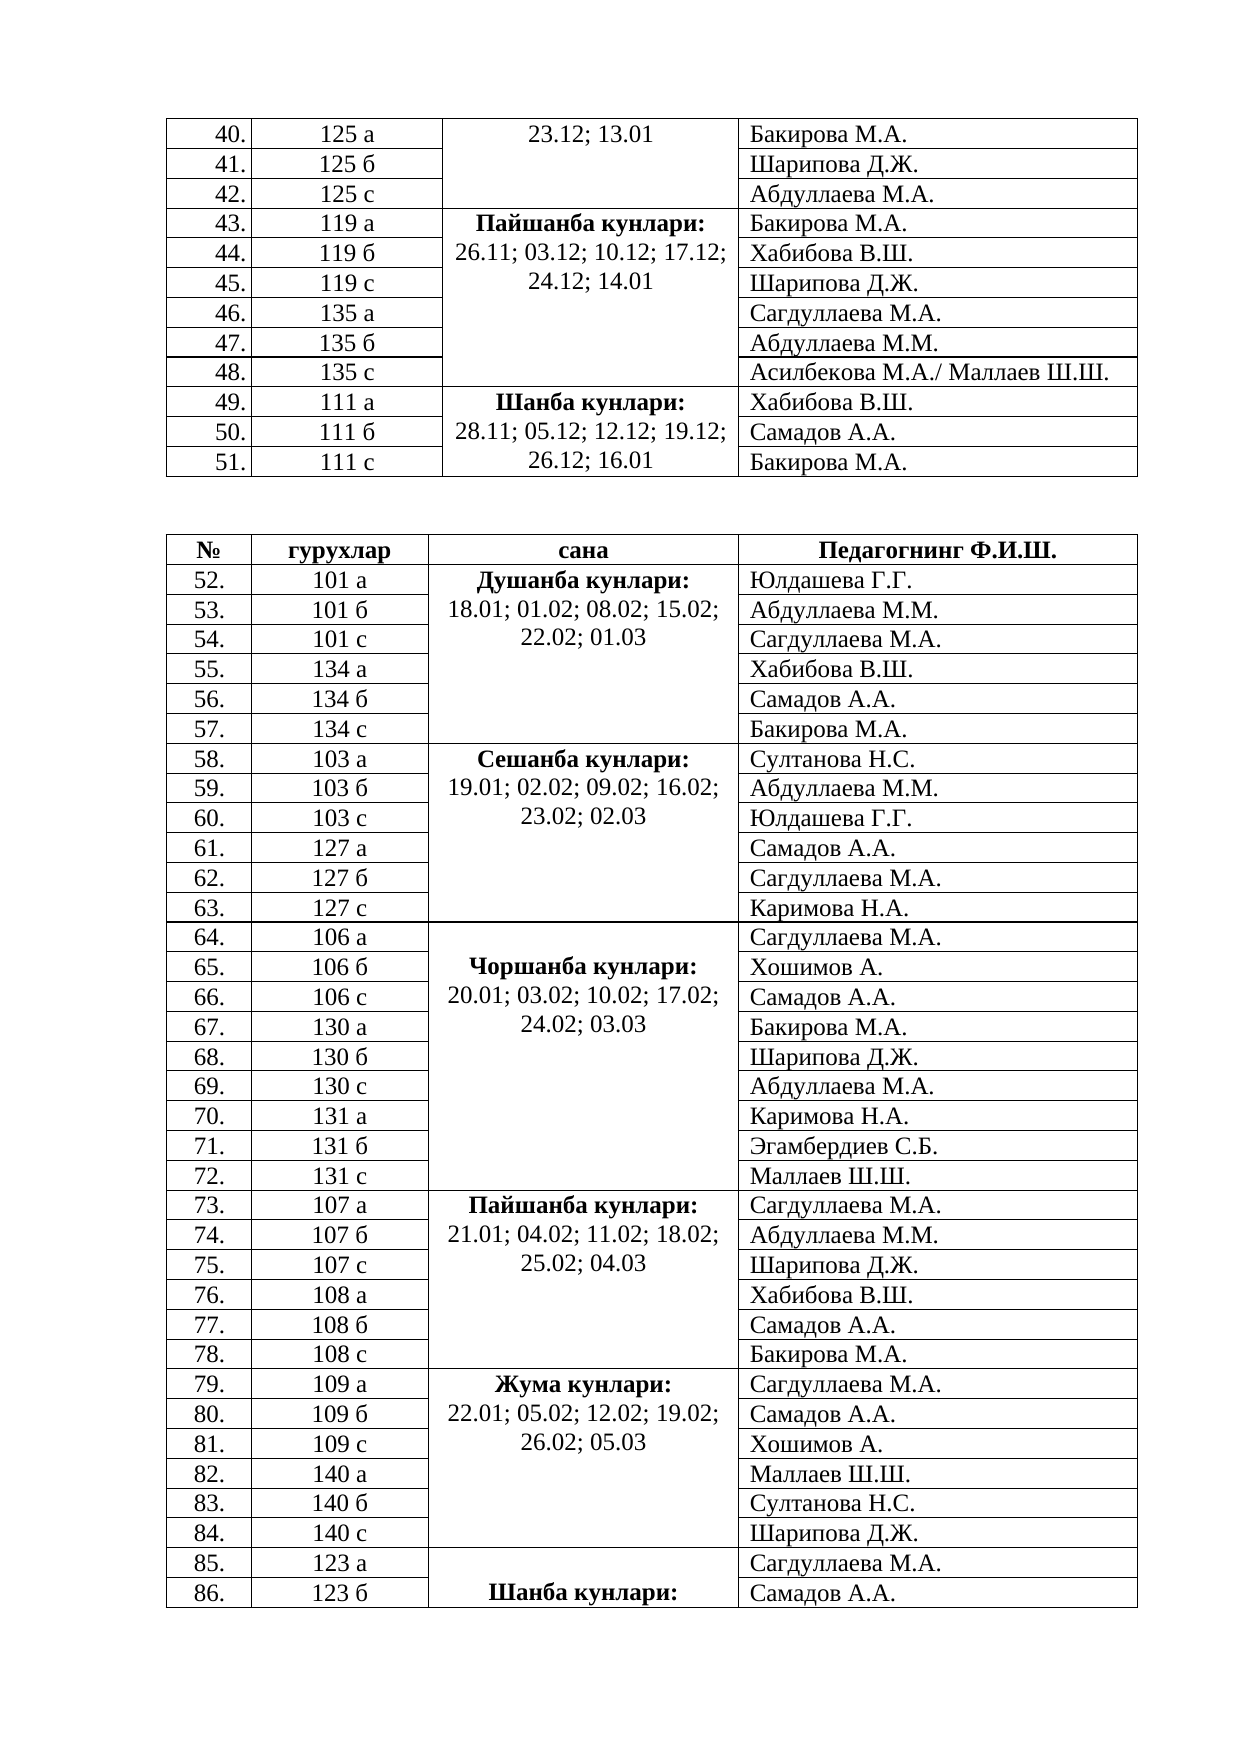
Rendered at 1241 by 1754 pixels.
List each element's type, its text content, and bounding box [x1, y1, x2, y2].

table_cell 106 с [252, 982, 428, 1011]
table_cell [167, 1399, 251, 1428]
table_cell 140 с [252, 1518, 428, 1547]
table_cell 119 б [252, 238, 442, 267]
table_cell Бакирова М.А. [739, 119, 1137, 148]
table_cell Эгамбердиев С.Б. [739, 1131, 1137, 1160]
table_cell [167, 1191, 251, 1219]
table_cell [167, 1042, 251, 1070]
table_cell 107 б [252, 1220, 428, 1249]
table_cell [167, 654, 251, 683]
table_cell Шанба кунлари: 28.11; 05.12; 12.12; 19.12; 26.12; 16.01 [443, 387, 738, 476]
table_cell Хабибова В.Ш. [739, 387, 1137, 416]
table_header Педагогнинг Ф.И.Ш. [739, 535, 1137, 564]
table_cell [167, 1518, 251, 1547]
table_cell 131 а [252, 1101, 428, 1130]
table_cell 108 с [252, 1340, 428, 1368]
table_cell [167, 298, 251, 327]
table_cell [167, 1012, 251, 1041]
table_cell Бакирова М.А. [739, 447, 1137, 476]
table_cell Абдуллаева М.М. [739, 328, 1137, 356]
table_cell [167, 119, 251, 148]
table_cell [167, 1548, 251, 1577]
table_cell 135 а [252, 298, 442, 327]
table_cell [167, 358, 251, 386]
table_cell Бакирова М.А. [739, 714, 1137, 743]
table_cell 103 а [252, 744, 428, 772]
table_cell 111 с [252, 447, 442, 476]
table_cell Самадов А.А. [739, 417, 1137, 446]
table_cell Шарипова Д.Ж. [739, 149, 1137, 178]
table_cell [167, 923, 251, 951]
table_header гурухлар [252, 535, 428, 564]
table_cell [167, 1161, 251, 1189]
table_cell 101 а [252, 565, 428, 594]
table_cell Самадов А.А. [739, 1578, 1137, 1607]
table_cell [167, 595, 251, 623]
table_cell 140 б [252, 1489, 428, 1517]
table_cell Абдуллаева М.М. [739, 595, 1137, 623]
table_cell Абдуллаева М.М. [739, 1220, 1137, 1249]
table_cell 130 а [252, 1012, 428, 1041]
table_cell Сагдуллаева М.А. [739, 1191, 1137, 1219]
table_cell 108 а [252, 1280, 428, 1309]
table_cell Сагдуллаева М.А. [739, 1369, 1137, 1398]
table_cell Сагдуллаева М.А. [739, 298, 1137, 327]
table_cell Султанова Н.С. [739, 744, 1137, 772]
table_cell [167, 1280, 251, 1309]
table_cell 130 б [252, 1042, 428, 1070]
table_cell Шарипова Д.Ж. [739, 268, 1137, 297]
table_cell Сагдуллаева М.А. [739, 863, 1137, 892]
table_cell Шарипова Д.Ж. [739, 1518, 1137, 1547]
table_cell Асилбекова М.А./ Маллаев Ш.Ш. [739, 358, 1137, 386]
table_header № [167, 535, 251, 564]
table_cell Самадов А.А. [739, 1310, 1137, 1338]
table_cell 106 б [252, 952, 428, 981]
table_cell 111 б [252, 417, 442, 446]
table_cell 109 с [252, 1429, 428, 1458]
table_cell Абдуллаева М.М. [739, 774, 1137, 802]
table_cell [167, 238, 251, 267]
table_cell [167, 1429, 251, 1458]
table_cell Самадов А.А. [739, 982, 1137, 1011]
table_cell 140 а [252, 1459, 428, 1487]
table_cell [167, 179, 251, 207]
table_header сана [429, 535, 738, 564]
table_cell [167, 209, 251, 237]
table_cell 125 а [252, 119, 442, 148]
table_cell Самадов А.А. [739, 833, 1137, 862]
table_cell 125 б [252, 149, 442, 178]
table_cell Самадов А.А. [739, 684, 1137, 713]
table_cell [167, 1369, 251, 1398]
table_cell Пайшанба кунлари: 26.11; 03.12; 10.12; 17.12; 24.12; 14.01 [443, 209, 738, 386]
table_cell Самадов А.А. [739, 1399, 1137, 1428]
table_cell 134 а [252, 654, 428, 683]
table_cell Пайшанба кунлари: 21.01; 04.02; 11.02; 18.02; 25.02; 04.03 [429, 1191, 738, 1368]
table_cell [167, 447, 251, 476]
table_cell Душанба кунлари: 18.01; 01.02; 08.02; 15.02; 22.02; 01.03 [429, 565, 738, 743]
table_cell Бакирова М.А. [739, 209, 1137, 237]
table_cell 131 б [252, 1131, 428, 1160]
table_cell Сагдуллаева М.А. [739, 923, 1137, 951]
table_cell 134 б [252, 684, 428, 713]
table_cell Хабибова В.Ш. [739, 654, 1137, 683]
table_cell 119 с [252, 268, 442, 297]
table_cell [167, 744, 251, 772]
table_cell Абдуллаева М.А. [739, 1071, 1137, 1100]
table_cell Бакирова М.А. [739, 1012, 1137, 1041]
table_cell Каримова Н.А. [739, 1101, 1137, 1130]
table_cell [167, 803, 251, 832]
table_cell Султанова Н.С. [739, 1489, 1137, 1517]
table_cell 109 б [252, 1399, 428, 1428]
table_cell 123 б [252, 1578, 428, 1607]
table_cell 127 с [252, 893, 428, 921]
table_cell 108 б [252, 1310, 428, 1338]
table_cell [167, 774, 251, 802]
table_cell [167, 1578, 251, 1607]
table_cell Маллаев Ш.Ш. [739, 1459, 1137, 1487]
table_cell Бакирова М.А. [739, 1340, 1137, 1368]
table_cell 131 с [252, 1161, 428, 1189]
table_cell 101 с [252, 625, 428, 653]
table_cell [167, 1220, 251, 1249]
table_cell [167, 714, 251, 743]
table_cell Шарипова Д.Ж. [739, 1042, 1137, 1070]
table_cell [167, 387, 251, 416]
table_cell [167, 952, 251, 981]
table_cell 127 б [252, 863, 428, 892]
table_cell [167, 1459, 251, 1487]
table_cell [167, 1101, 251, 1130]
table_cell [167, 565, 251, 594]
table_cell [167, 1310, 251, 1338]
table_cell Чоршанба кунлари: 20.01; 03.02; 10.02; 17.02; 24.02; 03.03 [429, 923, 738, 1189]
table_cell 109 а [252, 1369, 428, 1398]
table_cell [167, 625, 251, 653]
table_cell [167, 982, 251, 1011]
table_cell Абдуллаева М.А. [739, 179, 1137, 207]
table_cell Сагдуллаева М.А. [739, 1548, 1137, 1577]
table_cell Маллаев Ш.Ш. [739, 1161, 1137, 1189]
table_cell 130 с [252, 1071, 428, 1100]
table_cell Юлдашева Г.Г. [739, 565, 1137, 594]
table_cell Хошимов А. [739, 952, 1137, 981]
table_cell [167, 1071, 251, 1100]
table_cell Сешанба кунлари: 19.01; 02.02; 09.02; 16.02; 23.02; 02.03 [429, 744, 738, 921]
table_cell [167, 1340, 251, 1368]
table_cell Шанба кунлари: 23.01; 06.02; 13.02; 20.02; 27.02; 06.03 [429, 1548, 738, 1607]
table_cell Шарипова Д.Ж. [739, 1250, 1137, 1279]
table_cell [167, 417, 251, 446]
table_cell Юлдашева Г.Г. [739, 803, 1137, 832]
table_cell [167, 328, 251, 356]
table_cell Хабибова В.Ш. [739, 1280, 1137, 1309]
table_cell 127 а [252, 833, 428, 862]
table_cell Хабибова В.Ш. [739, 238, 1137, 267]
table_cell [167, 833, 251, 862]
table_cell 123 а [252, 1548, 428, 1577]
table_cell Хошимов А. [739, 1429, 1137, 1458]
table_cell [167, 268, 251, 297]
table_cell [167, 1250, 251, 1279]
table_cell 107 с [252, 1250, 428, 1279]
table_cell [167, 1131, 251, 1160]
table_cell 103 б [252, 774, 428, 802]
table_cell [167, 893, 251, 921]
table_cell 134 с [252, 714, 428, 743]
table_cell [167, 149, 251, 178]
table_cell 101 б [252, 595, 428, 623]
table_cell 111 а [252, 387, 442, 416]
table_cell Каримова Н.А. [739, 893, 1137, 921]
table_cell 106 а [252, 923, 428, 951]
table_cell Сагдуллаева М.А. [739, 625, 1137, 653]
table_cell 107 а [252, 1191, 428, 1219]
table_cell [167, 1489, 251, 1517]
table_cell 135 с [252, 358, 442, 386]
table_cell Жума кунлари: 22.01; 05.02; 12.02; 19.02; 26.02; 05.03 [429, 1369, 738, 1547]
table_cell [167, 684, 251, 713]
table_cell 135 б [252, 328, 442, 356]
table_cell [167, 863, 251, 892]
table_cell 119 а [252, 209, 442, 237]
table_cell 125 с [252, 179, 442, 207]
table_cell 103 с [252, 803, 428, 832]
